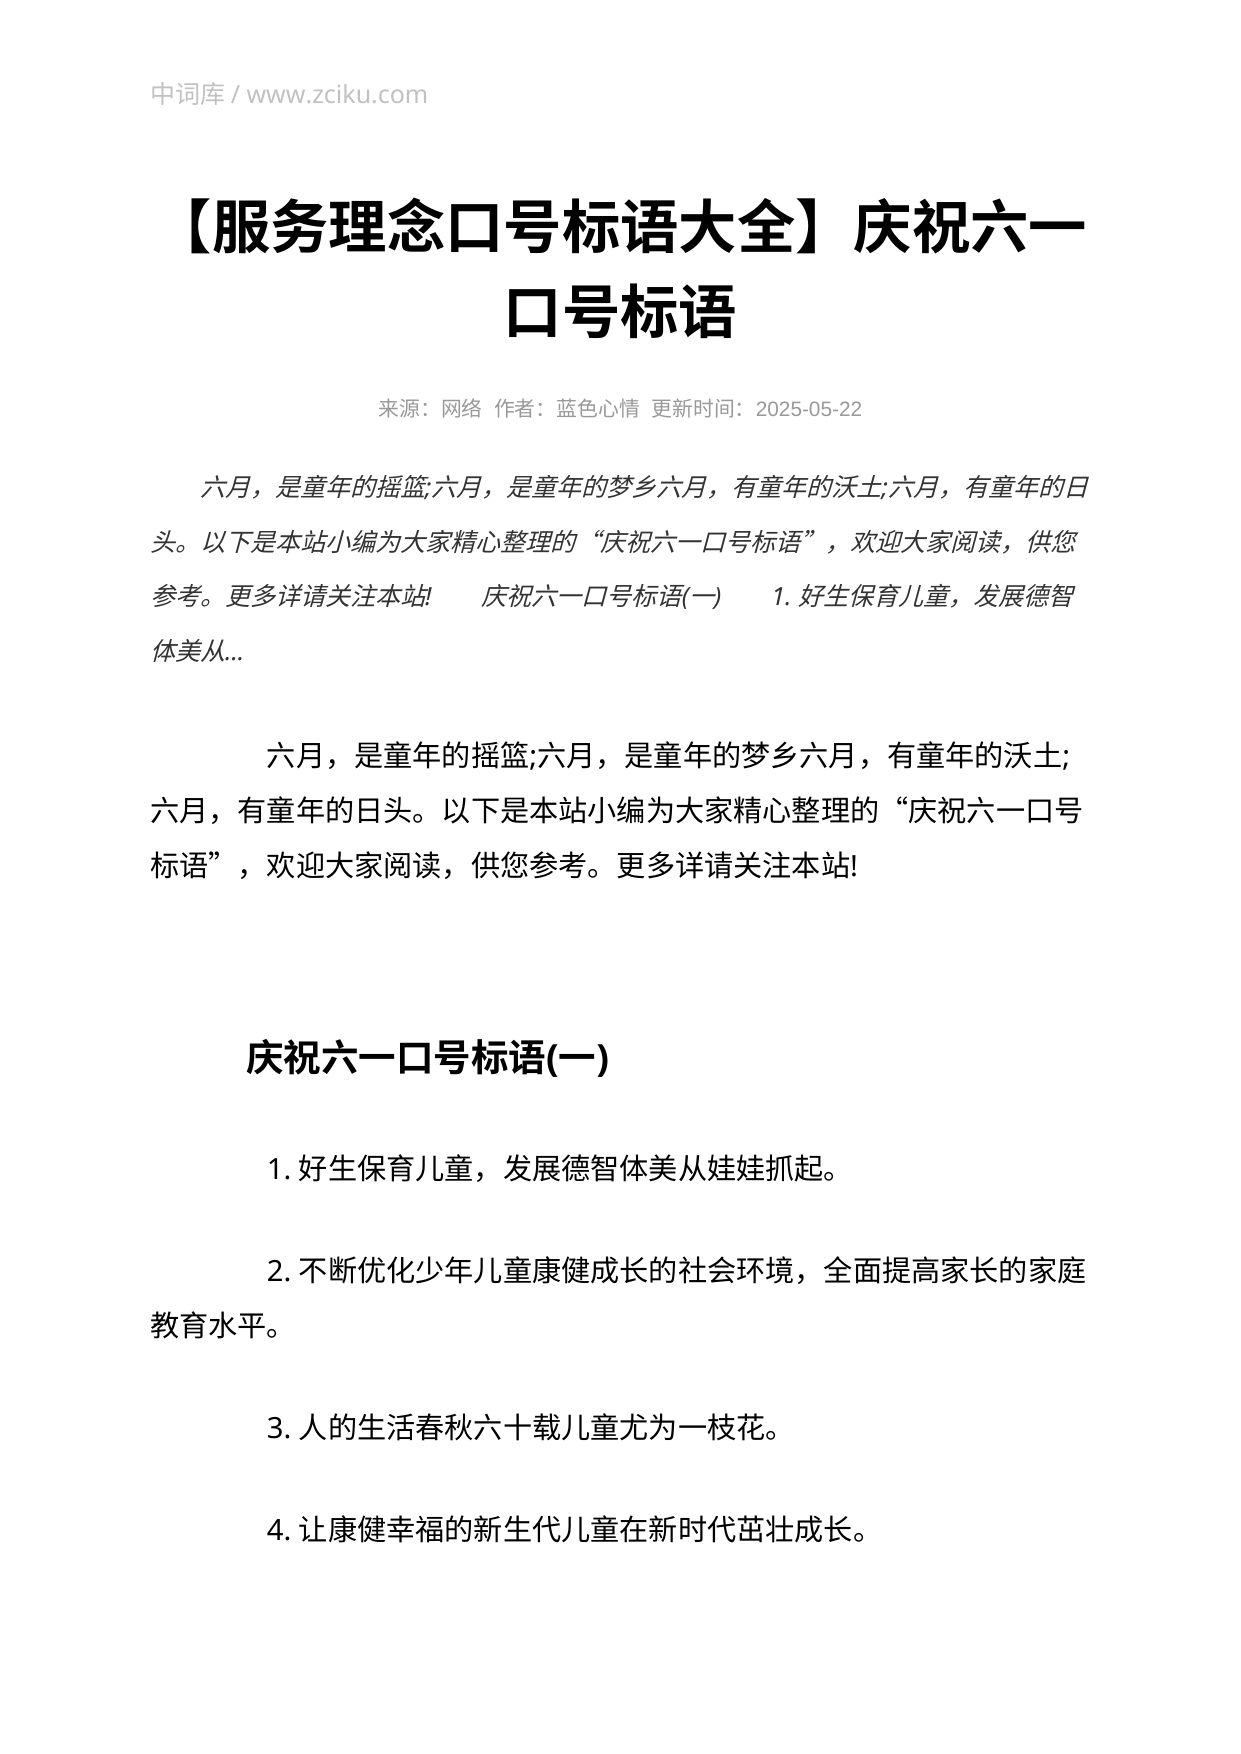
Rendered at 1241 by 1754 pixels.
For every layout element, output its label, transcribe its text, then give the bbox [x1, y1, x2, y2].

text 来源：网络 作者：蓝色心情 更新时间：2025-05-22 [150, 397, 1090, 421]
text 六月，是童年的摇篮;六月，是童年的梦乡六月，有童年的沃土;六月，有童年的日头。以下是本站小编为大家精心整理的“庆祝六一口号标语”，欢迎大家阅读，供您参考。更多详请关注本站! 庆祝六一口号标语(一) 1. 好生保育儿童，发展德智体美从... [150, 468, 1090, 667]
text 庆祝六一口号标语(一) [150, 1028, 1090, 1083]
text 4. 让康健幸福的新生代儿童在新时代茁壮成长。 [150, 1507, 1090, 1549]
text 2. 不断优化少年儿童康健成长的社会环境，全面提高家长的家庭教育水平。 [150, 1248, 1090, 1345]
subtitle 【服务理念口号标语大全】庆祝六一口号标语 [150, 181, 1090, 350]
text 3. 人的生活春秋六十载儿童尤为一枝花。 [150, 1405, 1090, 1447]
text 六月，是童年的摇篮;六月，是童年的梦乡六月，有童年的沃土;六月，有童年的日头。以下是本站小编为大家精心整理的“庆祝六一口号标语”，欢迎大家阅读，供您参考。更多详请关注本站! [150, 732, 1090, 884]
text 1. 好生保育儿童，发展德智体美从娃娃抓起。 [150, 1146, 1090, 1188]
